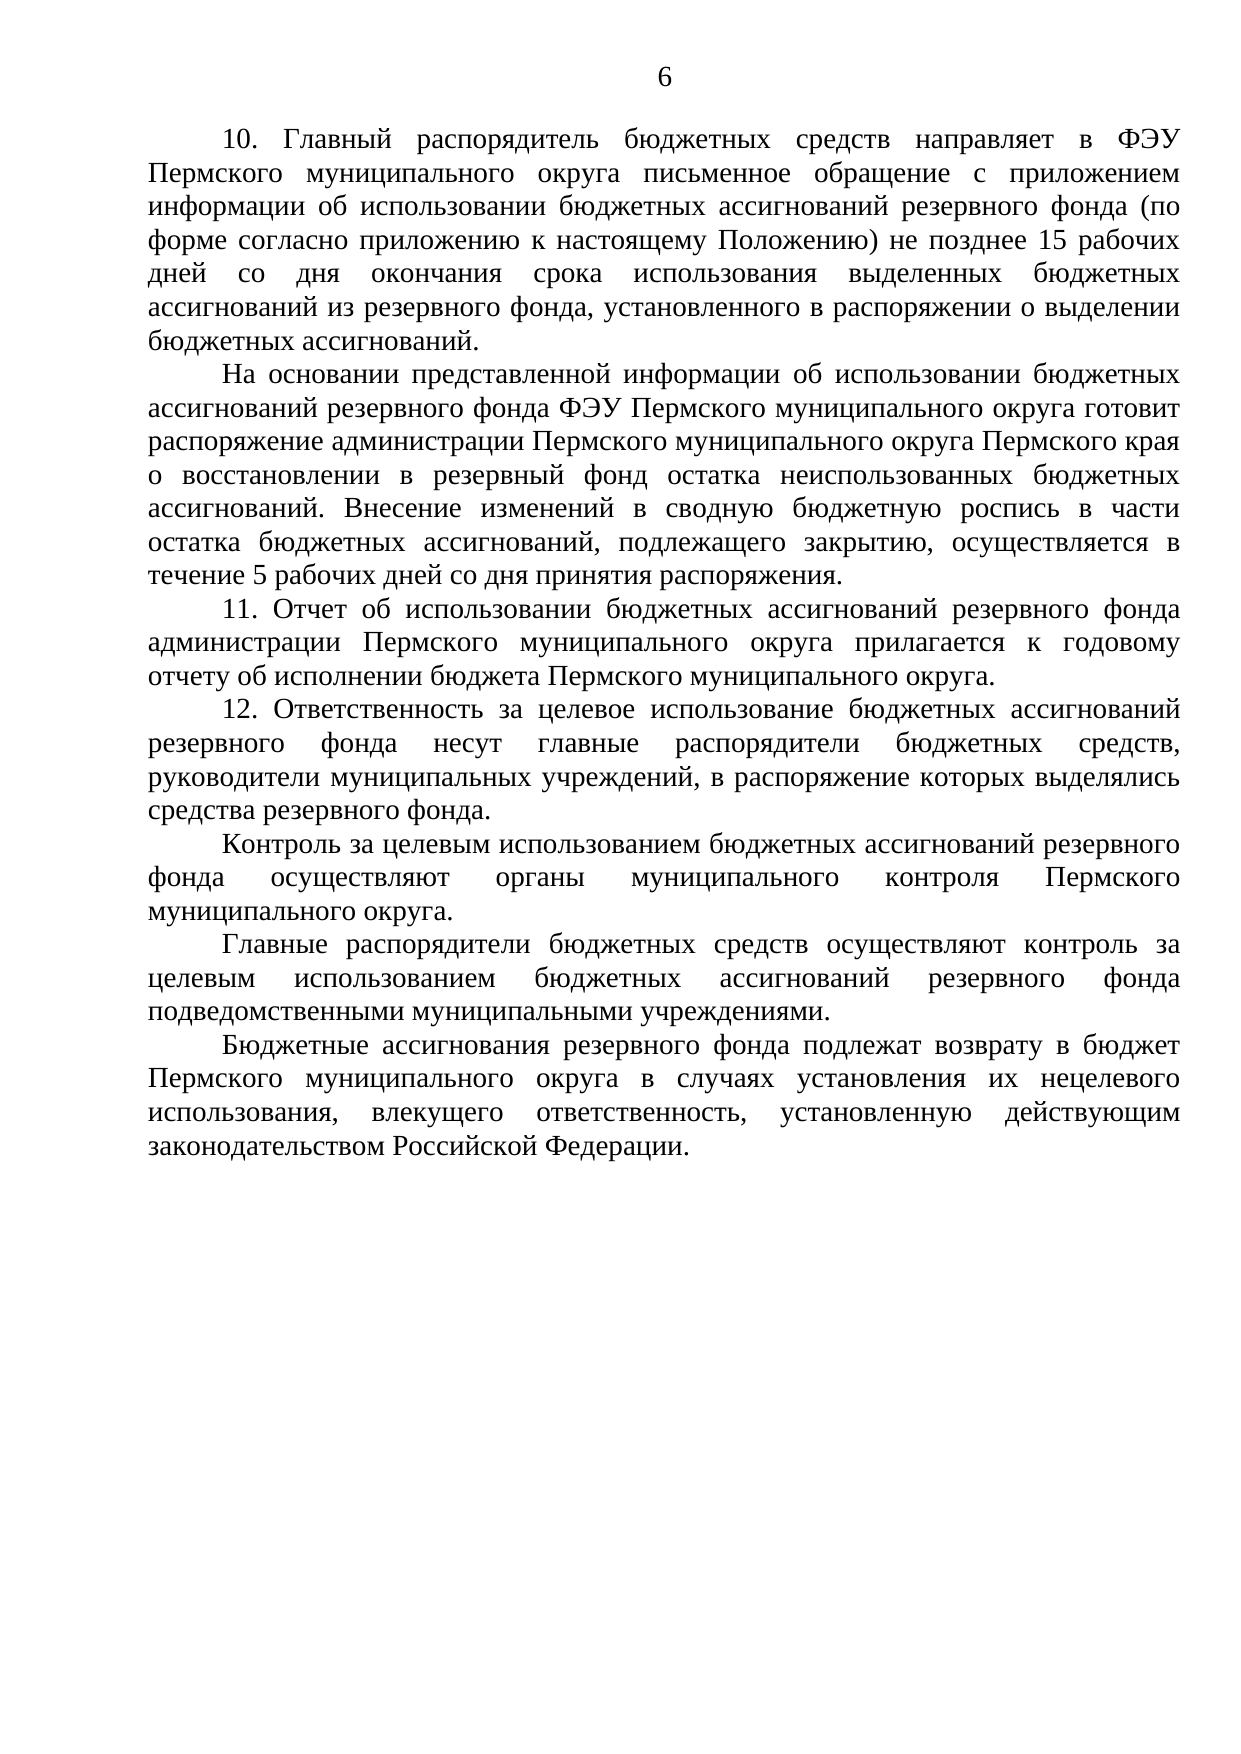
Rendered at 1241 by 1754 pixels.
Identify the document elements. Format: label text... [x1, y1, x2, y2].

text 12. Ответственность за целевое использование бюджетных ассигнований резервного фонда несут главные распорядители бюджетных средств, руководители муниципальных учреждений, в распоряжение которых выделялись средства резервного фонда. [148, 692, 1181, 826]
text 10. Главный распорядитель бюджетных средств направляет в ФЭУ Пермского муниципального округа письменное обращение с приложением информации об использовании бюджетных ассигнований резервного фонда (по форме согласно приложению к настоящему Положению) не позднее 15 рабочих дней со дня окончания срока использования выделенных бюджетных ассигнований из резервного фонда, установленного в распоряжении о выделении бюджетных ассигнований. [148, 121, 1181, 356]
text Контроль за целевым использованием бюджетных ассигнований резервного фонда осуществляют органы муниципального контроля Пермского муниципального округа. [148, 826, 1181, 926]
text Главные распорядители бюджетных средств осуществляют контроль за целевым использованием бюджетных ассигнований резервного фонда подведомственными муниципальными учреждениями. [148, 926, 1181, 1027]
text Бюджетные ассигнования резервного фонда подлежат возврату в бюджет Пермского муниципального округа в случаях установления их нецелевого использования, влекущего ответственность, установленную действующим законодательством Российской Федерации. [148, 1027, 1181, 1161]
text 11. Отчет об использовании бюджетных ассигнований резервного фонда администрации Пермского муниципального округа прилагается к годовому отчету об исполнении бюджета Пермского муниципального округа. [148, 591, 1181, 692]
text На основании представленной информации об использовании бюджетных ассигнований резервного фонда ФЭУ Пермского муниципального округа готовит распоряжение администрации Пермского муниципального округа Пермского края о восстановлении в резервный фонд остатка неиспользованных бюджетных ассигнований. Внесение изменений в сводную бюджетную роспись в части остатка бюджетных ассигнований, подлежащего закрытию, осуществляется в течение 5 рабочих дней со дня принятия распоряжения. [148, 356, 1181, 591]
